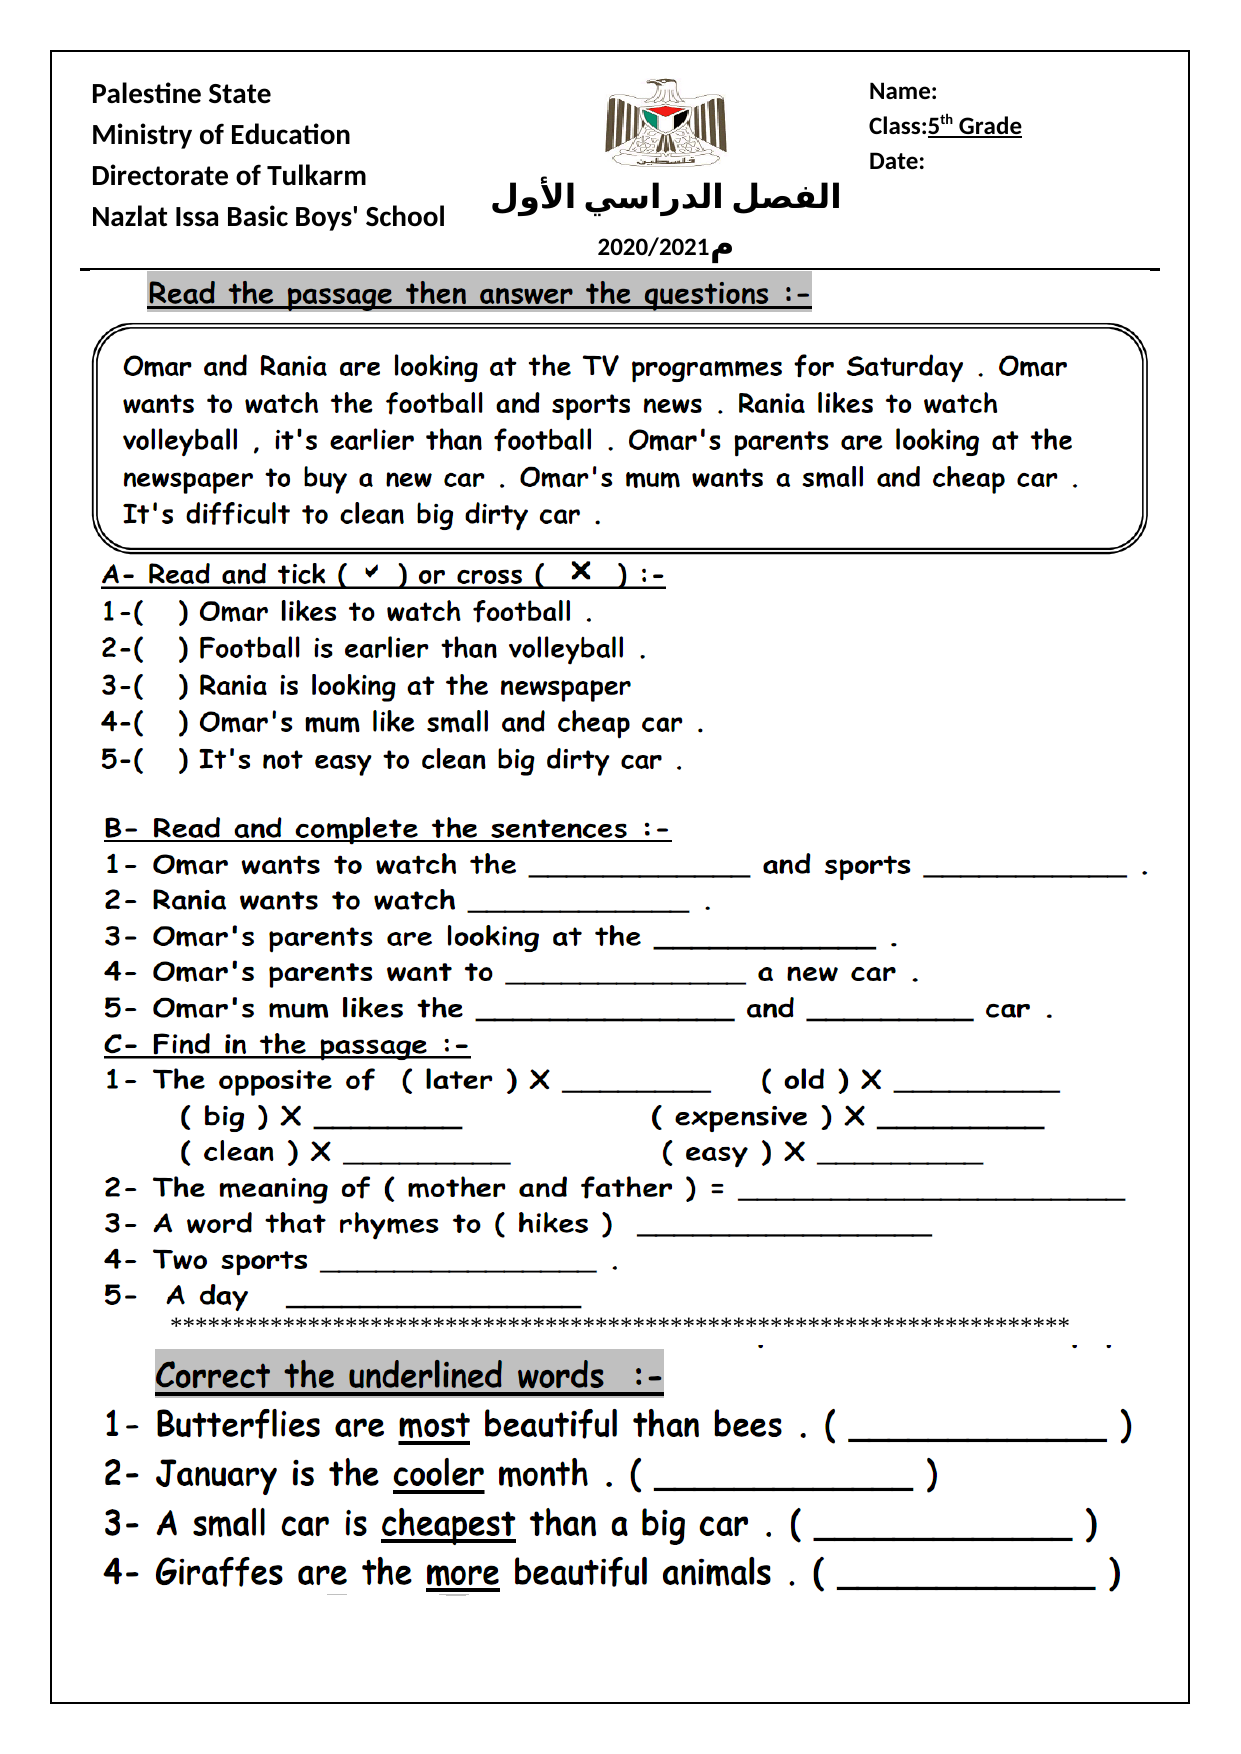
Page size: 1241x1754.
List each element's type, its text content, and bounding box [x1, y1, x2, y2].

picture [90, 270, 1150, 779]
table_header Name: Class:5th Grade Date: [858, 75, 1160, 267]
table_header الفصل الدراسي الأول 2020/2021م [474, 75, 858, 267]
text ************************************************************************ [75, 1311, 1165, 1340]
picture [90, 809, 1150, 1312]
table_header Palestine State Ministry of Education Directorate of Tulkarm Nazlat Issa Basic Boys' School [80, 75, 474, 267]
picture [599, 75, 733, 172]
picture [98, 1340, 1142, 1604]
